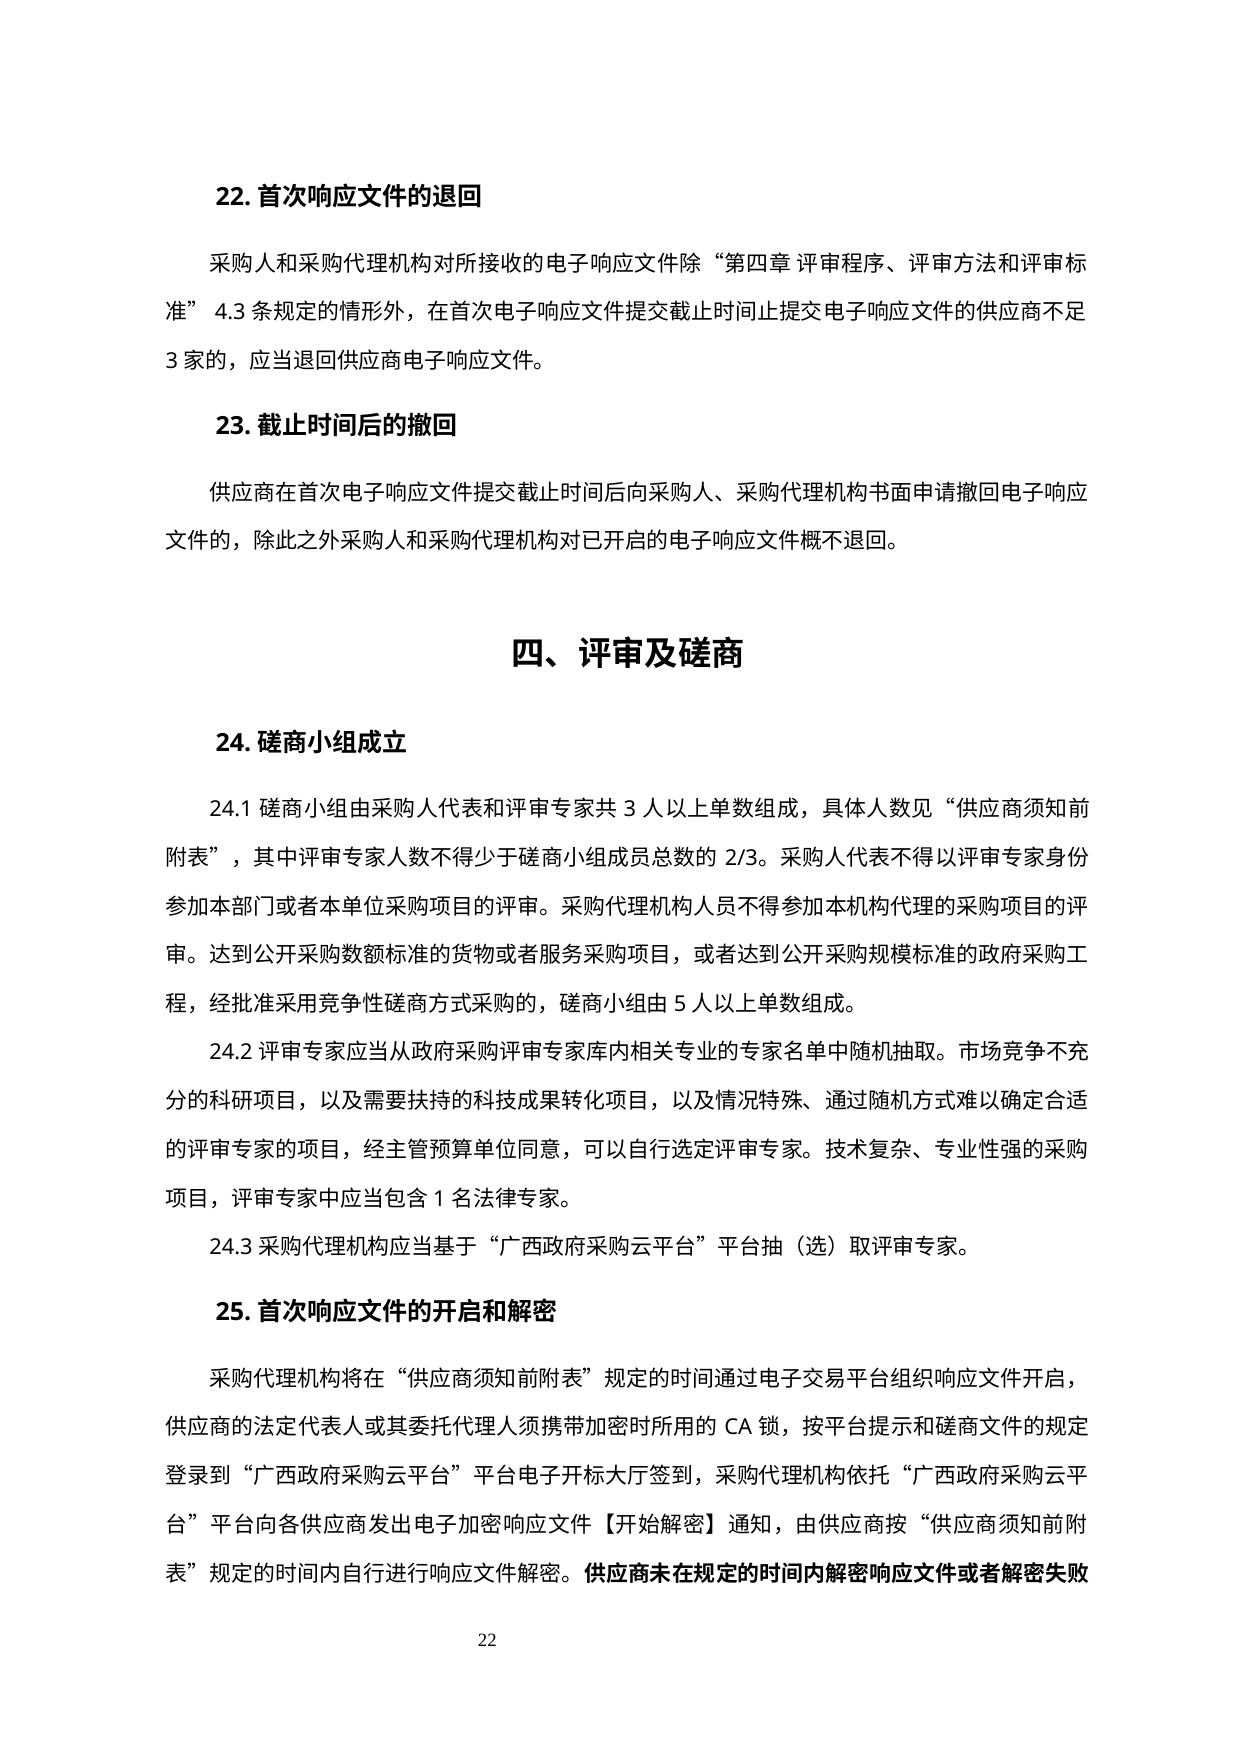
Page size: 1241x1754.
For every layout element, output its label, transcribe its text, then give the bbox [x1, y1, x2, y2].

text 25. 首次响应文件的开启和解密 [165, 1277, 1090, 1342]
text 23. 截止时间后的撤回 [165, 391, 1090, 456]
text 24.2 评审专家应当从政府采购评审专家库内相关专业的专家名单中随机抽取。市场竞争不充分的科研项目，以及需要扶持的科技成果转化项目，以及情况特殊、通过随机方式难以确定合适的评审专家的项目，经主管预算单位同意，可以自行选定评审专家。技术复杂、专业性强的采购项目，评审专家中应当包含 1 名法律专家。 [165, 1034, 1090, 1213]
text 24. 磋商小组成立 [165, 708, 1090, 773]
text 24.1 磋商小组由采购人代表和评审专家共 3 人以上单数组成，具体人数见“供应商须知前附表”，其中评审专家人数不得少于磋商小组成员总数的 2/3。采购人代表不得以评审专家身份参加本部门或者本单位采购项目的评审。采购代理机构人员不得参加本机构代理的采购项目的评审。达到公开采购数额标准的货物或者服务采购项目，或者达到公开采购规模标准的政府采购工程，经批准采用竞争性磋商方式采购的，磋商小组由 5 人以上单数组成。 [165, 791, 1090, 1018]
text 采购人和采购代理机构对所接收的电子响应文件除“第四章 评审程序、评审方法和评审标准” 4.3 条规定的情形外，在首次电子响应文件提交截止时间止提交电子响应文件的供应商不足 3 家的，应当退回供应商电子响应文件。 [165, 245, 1090, 375]
text 供应商在首次电子响应文件提交截止时间后向采购人、采购代理机构书面申请撤回电子响应文件的，除此之外采购人和采购代理机构对已开启的电子响应文件概不退回。 [165, 474, 1090, 555]
text 22. 首次响应文件的退回 [165, 162, 1090, 227]
text 四、评审及磋商 [165, 618, 1090, 683]
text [165, 1360, 1090, 1588]
text 24.3 采购代理机构应当基于“广西政府采购云平台”平台抽（选）取评审专家。 [165, 1229, 1090, 1261]
